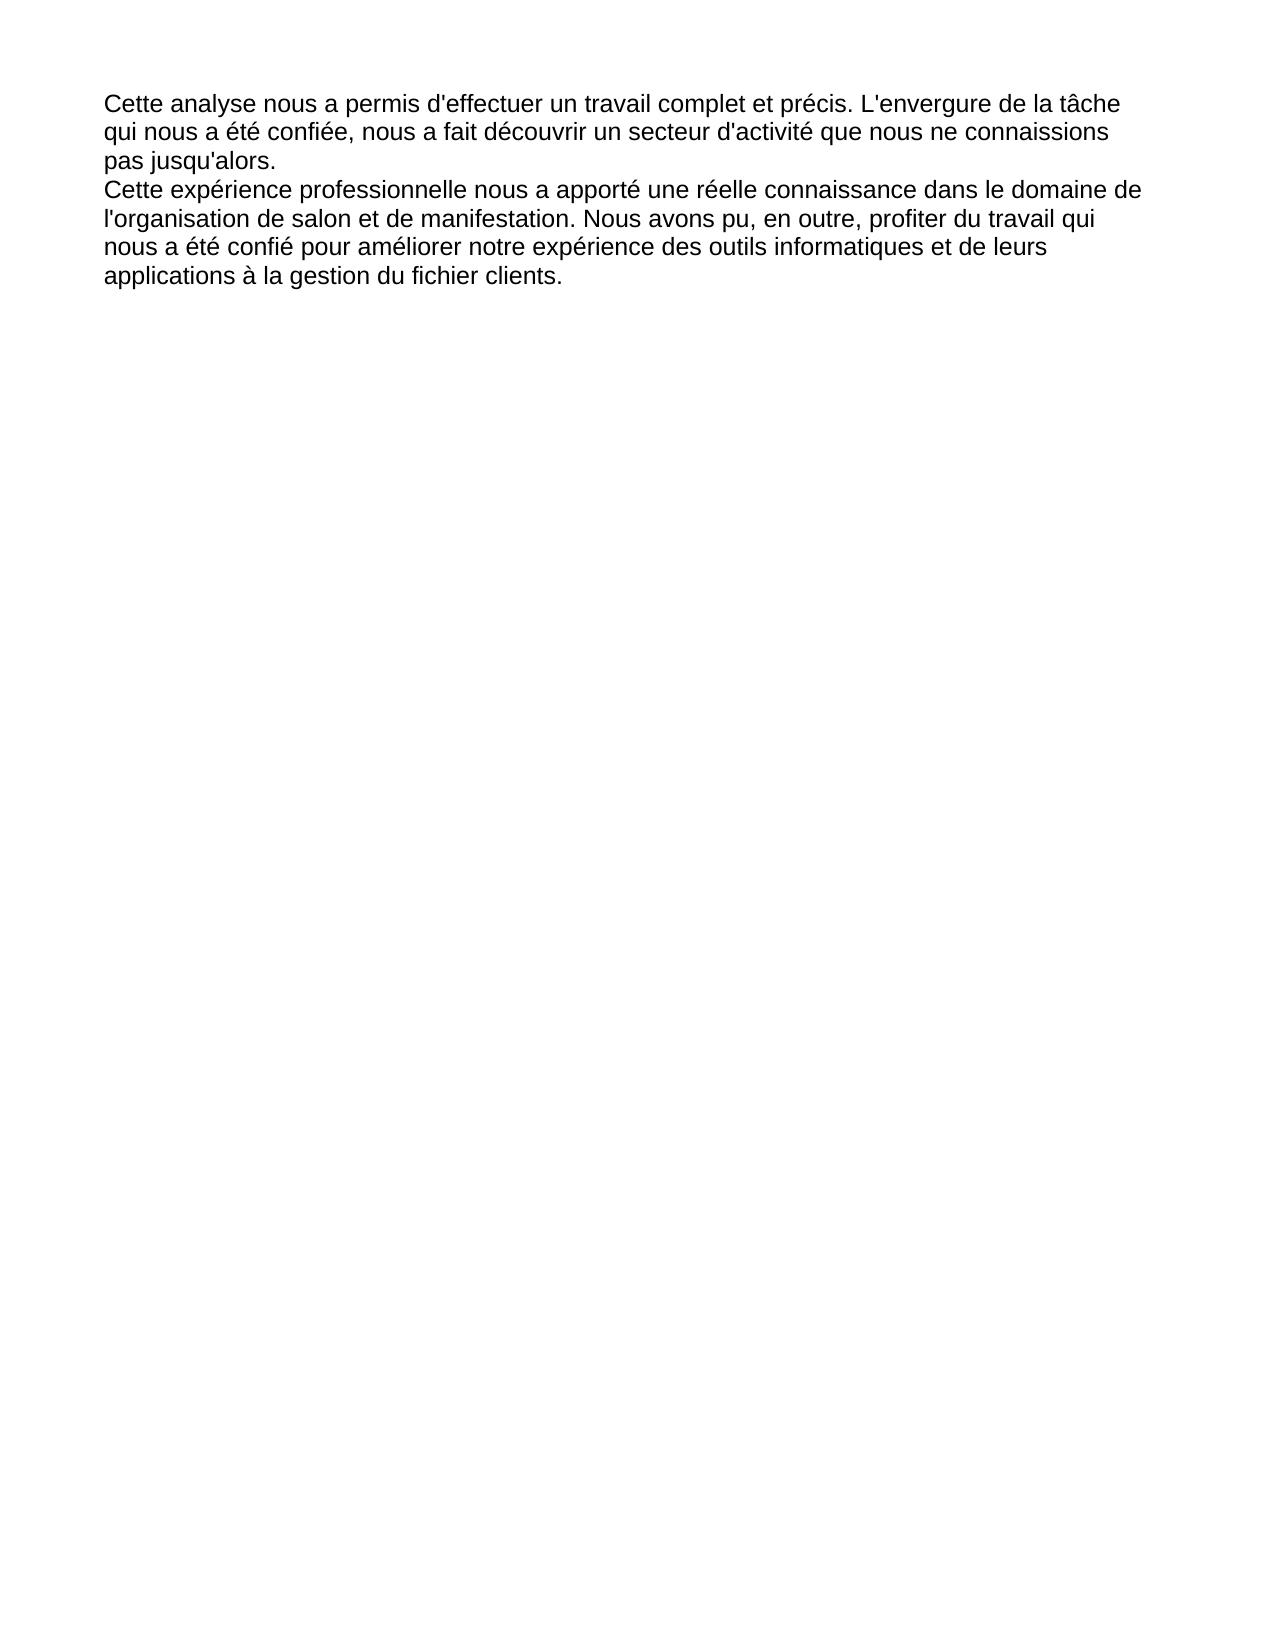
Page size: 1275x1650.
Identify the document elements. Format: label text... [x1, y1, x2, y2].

text Cette expérience professionnelle nous a apporté une réelle connaissance dans le domaine de l'organisation de salon et de manifestation. Nous avons pu, en outre, profiter du travail qui nous a été confié pour améliorer notre expérience des outils informatiques et de leurs applications à la gestion du fichier clients. [103, 175, 1157, 290]
text Cette analyse nous a permis d'effectuer un travail complet et précis. L'envergure de la tâche qui nous a été confiée, nous a fait découvrir un secteur d'activité que nous ne connaissions pas jusqu'alors. [103, 89, 1157, 175]
